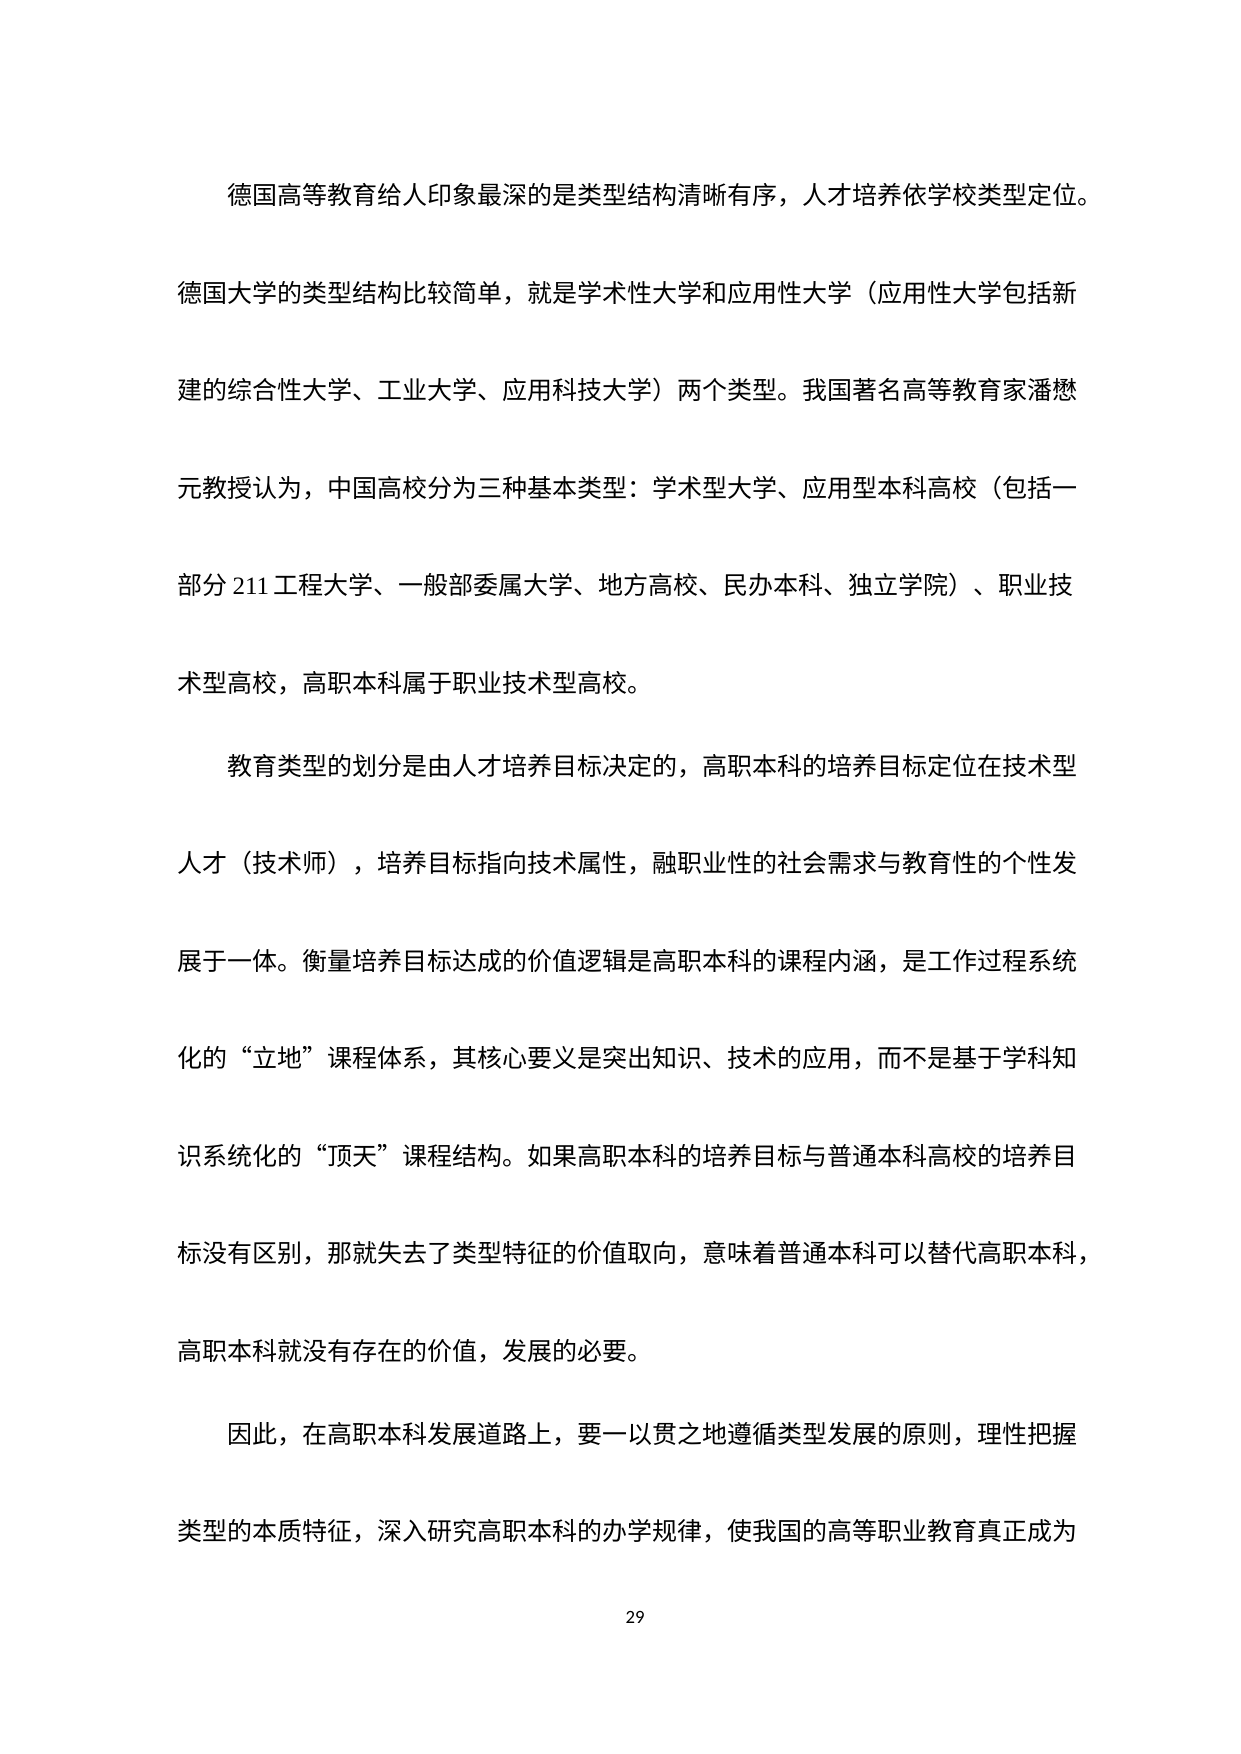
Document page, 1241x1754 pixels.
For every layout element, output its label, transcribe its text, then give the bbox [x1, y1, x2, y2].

text 教育类型的划分是由人才培养目标决定的，高职本科的培养目标定位在技术型人才（技术师），培养目标指向技术属性，融职业性的社会需求与教育性的个性发展于一体。衡量培养目标达成的价值逻辑是高职本科的课程内涵，是工作过程系统化的“立地”课程体系，其核心要义是突出知识、技术的应用，而不是基于学科知识系统化的“顶天”课程结构。如果高职本科的培养目标与普通本科高校的培养目标没有区别，那就失去了类型特征的价值取向，意味着普通本科可以替代高职本科，高职本科就没有存在的价值，发展的必要。 [177, 732, 1092, 1382]
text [177, 1400, 1092, 1562]
text 德国高等教育给人印象最深的是类型结构清晰有序，人才培养依学校类型定位。德国大学的类型结构比较简单，就是学术性大学和应用性大学（应用性大学包括新建的综合性大学、工业大学、应用科技大学）两个类型。我国著名高等教育家潘懋元教授认为，中国高校分为三种基本类型：学术型大学、应用型本科高校（包括一部分211工程大学、一般部委属大学、地方高校、民办本科、独立学院）、职业技术型高校，高职本科属于职业技术型高校。 [177, 161, 1092, 714]
